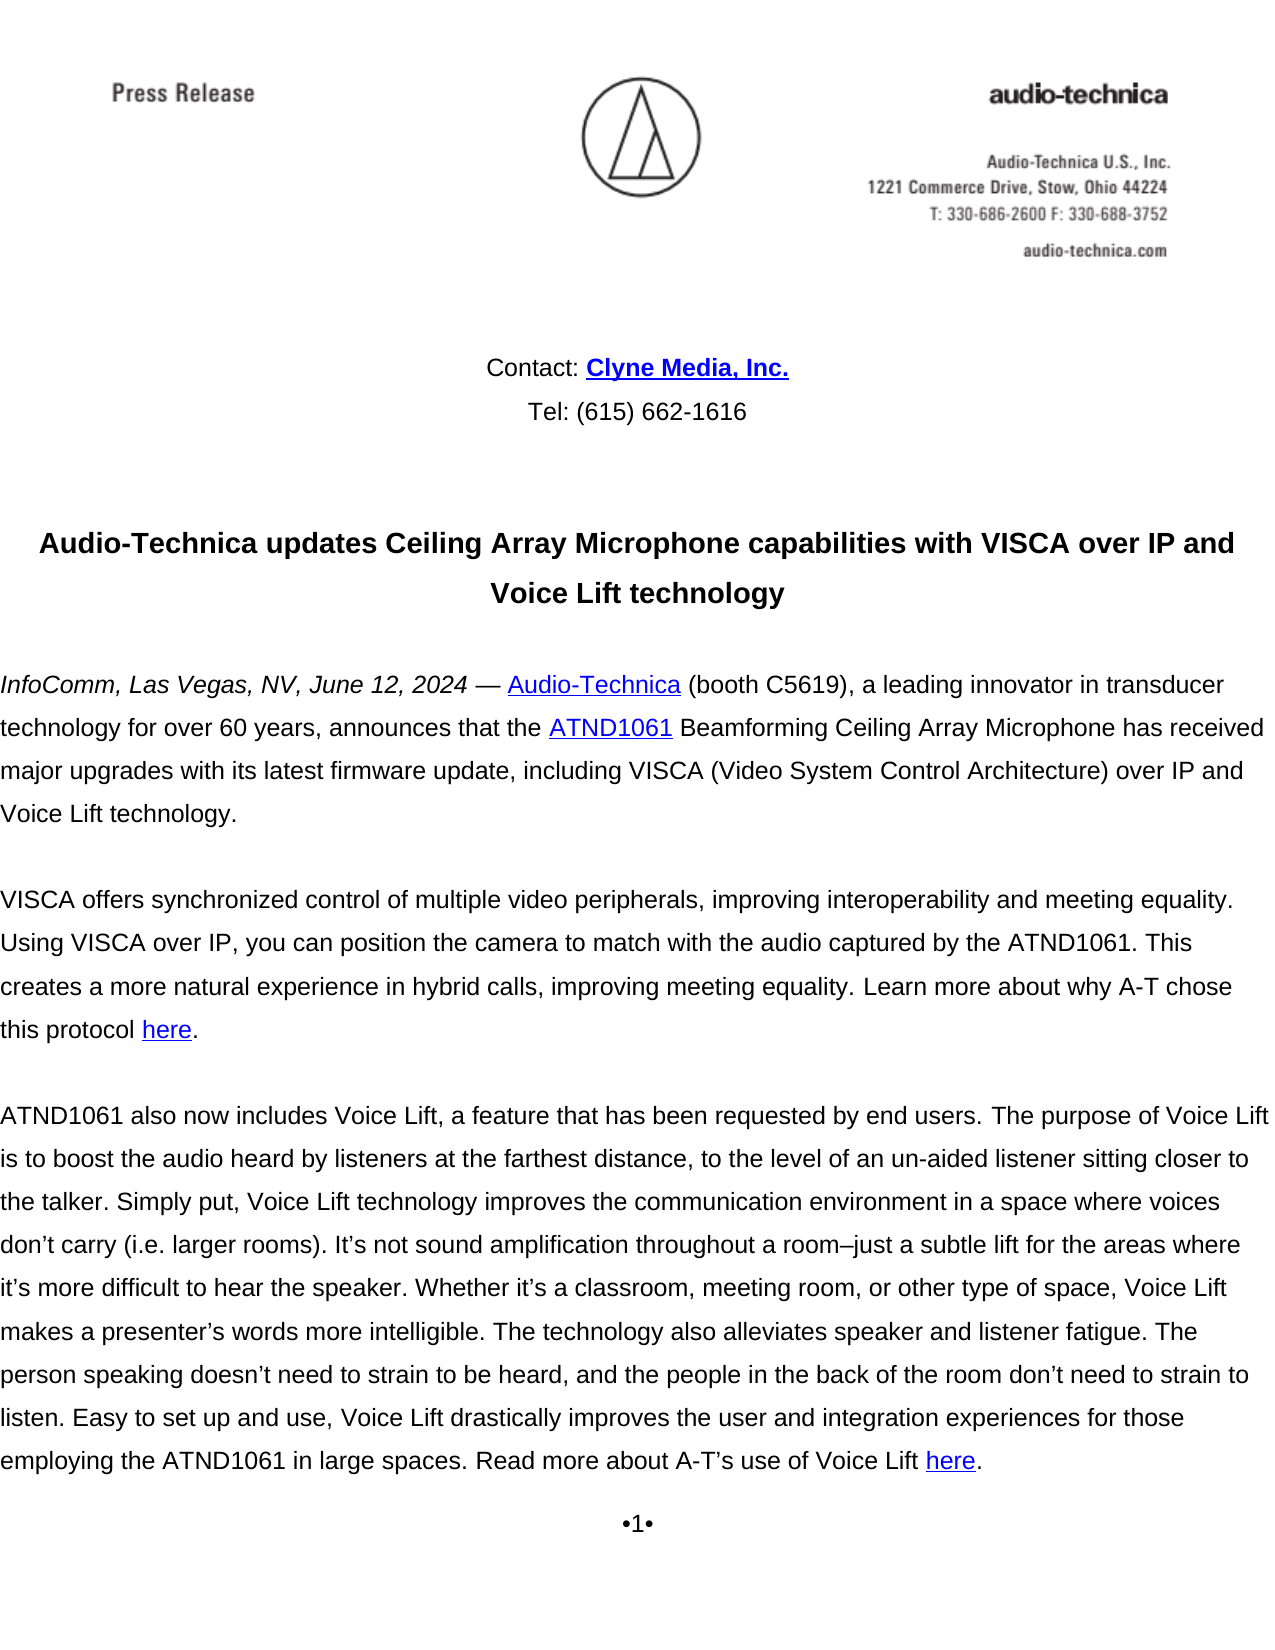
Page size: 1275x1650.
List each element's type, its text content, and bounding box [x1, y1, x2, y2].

text Contact: Clyne Media, Inc. [0, 353, 1275, 382]
text InfoComm, Las Vegas, NV, June 12, 2024 — Audio-Technica (booth C5619), a leading innovator in transducer technology for over 60 years, announces that the ATND1061 Beamforming Ceiling Array Microphone has received major upgrades with its latest firmware update, including VISCA (Video System Control Architecture) over IP and Voice Lift technology. [0, 669, 1275, 828]
text ATND1061 also now includes Voice Lift, a feature that has been requested by end users. The purpose of Voice Lift is to boost the audio heard by listeners at the farthest distance, to the level of an un-aided listener sitting closer to the talker. Simply put, Voice Lift technology improves the communication environment in a space where voices don’t carry (i.e. larger rooms). It’s not sound amplification throughout a room–just a subtle lift for the areas where it’s more difficult to hear the speaker. Whether it’s a classroom, meeting room, or other type of space, Voice Lift makes a presenter’s words more intelligible. The technology also alleviates speaker and listener fatigue. The person speaking doesn’t need to strain to be heard, and the people in the back of the room don’t need to strain to listen. Easy to set up and use, Voice Lift drastically improves the user and integration experiences for those employing the ATND1061 in large spaces. Read more about A-T’s use of Voice Lift here. [0, 1101, 1275, 1474]
text Tel: (615) 662-1616 [0, 396, 1275, 425]
text VISCA offers synchronized control of multiple video peripherals, improving interoperability and meeting equality. Using VISCA over IP, you can position the camera to match with the audio captured by the ATND1061. This creates a more natural experience in hybrid calls, improving meeting equality. Learn more about why A-T chose this protocol here. [0, 885, 1275, 1043]
text Audio-Technica updates Ceiling Array Microphone capabilities with VISCA over IP and Voice Lift technology [0, 526, 1275, 610]
